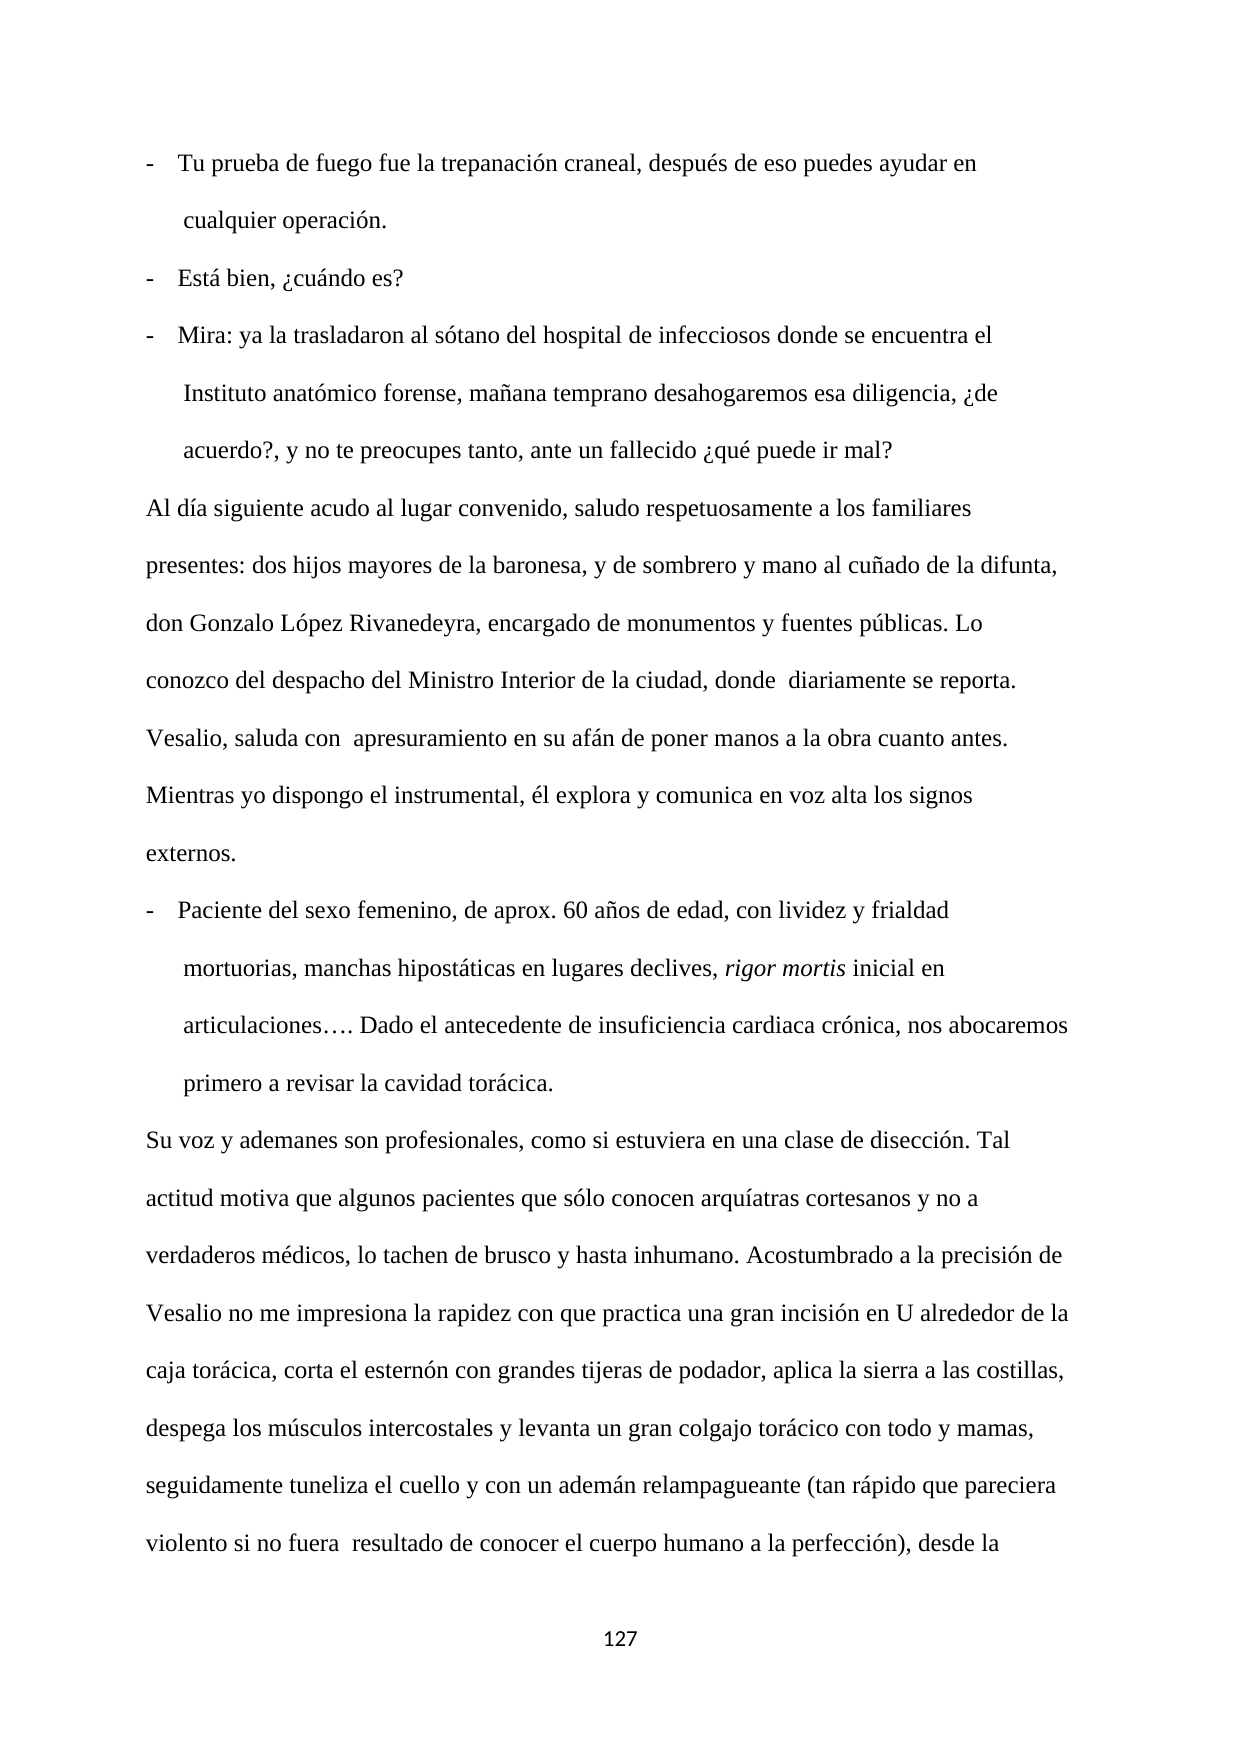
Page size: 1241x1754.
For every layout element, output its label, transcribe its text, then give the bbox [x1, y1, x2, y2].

list Mira: ya la trasladaron al sótano del hospital de infecciosos donde se encuentra el Instituto anatómico forense, mañana temprano desahogaremos esa diligencia, ¿de acuerdo?, y no te preocupes tanto, ante un fallecido ¿qué puede ir mal? [146, 320, 1069, 464]
list Paciente del sexo femenino, de aprox. 60 años de edad, con lividez y frialdad mortuorias, manchas hipostáticas en lugares declives, rigor mortis inicial en articulaciones…. Dado el antecedente de insuficiencia cardiaca crónica, nos abocaremos primero a revisar la cavidad torácica. [146, 895, 1069, 1096]
list Está bien, ¿cuándo es? [146, 263, 1069, 291]
text Al día siguiente acudo al lugar convenido, saludo respetuosamente a los familiares presentes: dos hijos mayores de la baronesa, y de sombrero y mano al cuñado de la difunta, don Gonzalo López Rivanedeyra, encargado de monumentos y fuentes públicas. Lo conozco del despacho del Ministro Interior de la ciudad, donde diariamente se reporta. Vesalio, saluda con apresuramiento en su afán de poner manos a la obra cuanto antes. Mientras yo dispongo el instrumental, él explora y comunica en voz alta los signos externos. [146, 493, 1069, 866]
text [146, 1125, 1069, 1556]
list Tu prueba de fuego fue la trepanación craneal, después de eso puedes ayudar en cualquier operación. [146, 148, 1069, 234]
